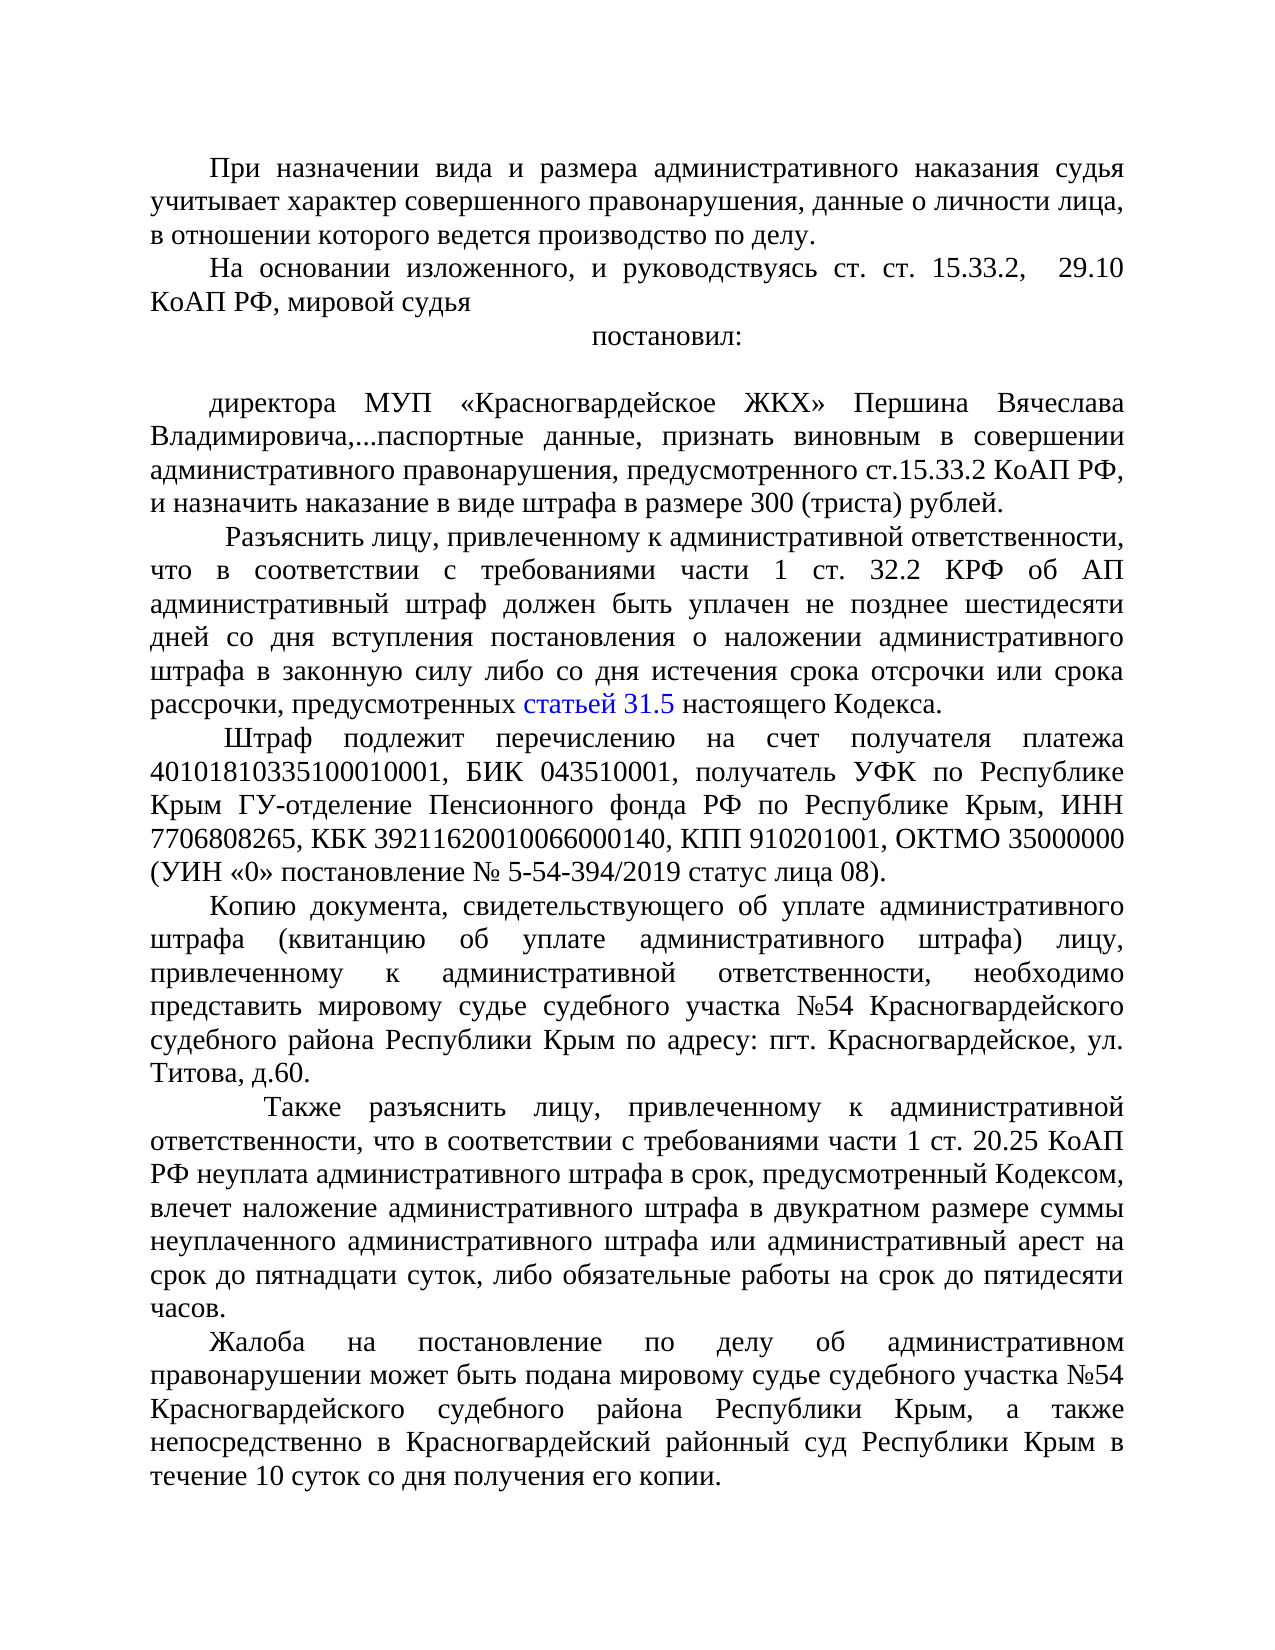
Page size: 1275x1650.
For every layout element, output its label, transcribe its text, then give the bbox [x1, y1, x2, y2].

text Копию документа, свидетельствующего об уплате административного штрафа (квитанцию об уплате административного штрафа) лицу, привлеченному к административной ответственности, необходимо представить мировому судье судебного участка №54 Красногвардейского судебного района Республики Крым по адресу: пгт. Красногвардейское, ул. Титова, д.60. [150, 888, 1125, 1089]
text На основании изложенного, и руководствуясь ст. ст. 15.33.2, 29.10 КоАП РФ, мировой судья [150, 251, 1125, 318]
text Также разъяснить лицу, привлеченному к административной ответственности, что в соответствии с требованиями части 1 ст. 20.25 КоАП РФ неуплата административного штрафа в срок, предусмотренный Кодексом, влечет наложение административного штрафа в двукратном размере суммы неуплаченного административного штрафа или административный арест на срок до пятнадцати суток, либо обязательные работы на срок до пятидесяти часов. [150, 1089, 1125, 1324]
text Штраф подлежит перечислению на счет получателя платежа 40101810335100010001, БИК 043510001, получатель УФК по Республике Крым ГУ-отделение Пенсионного фонда РФ по Республике Крым, ИНН 7706808265, КБК 39211620010066000140, КПП 910201001, ОКТМО 35000000 (УИН «0» постановление № 5-54-394/2019 статус лица 08). [150, 720, 1125, 888]
text постановил: [150, 318, 1125, 351]
text Жалоба на постановление по делу об административном правонарушении может быть подана мировому судье судебного участка №54 Красногвардейского судебного района Республики Крым, а также непосредственно в Красногвардейский районный суд Республики Крым в течение 10 суток со дня получения его копии. [150, 1324, 1125, 1492]
text Разъяснить лицу, привлеченному к административной ответственности, что в соответствии с требованиями части 1 ст. 32.2 КРФ об АП административный штраф должен быть уплачен не позднее шестидесяти дней со дня вступления постановления о наложении административного штрафа в законную силу либо со дня истечения срока отсрочки или срока рассрочки, предусмотренных статьей 31.5 настоящего Кодекса. [150, 519, 1125, 720]
text директора МУП «Красногвардейское ЖКХ» Першина Вячеслава Владимировича,...паспортные данные, признать виновным в совершении административного правонарушения, предусмотренного ст.15.33.2 КоАП РФ, и назначить наказание в виде штрафа в размере 300 (триста) рублей. [150, 385, 1125, 519]
text При назначении вида и размера административного наказания судья учитывает характер совершенного правонарушения, данные о личности лица, в отношении которого ведется производство по делу. [150, 150, 1125, 251]
